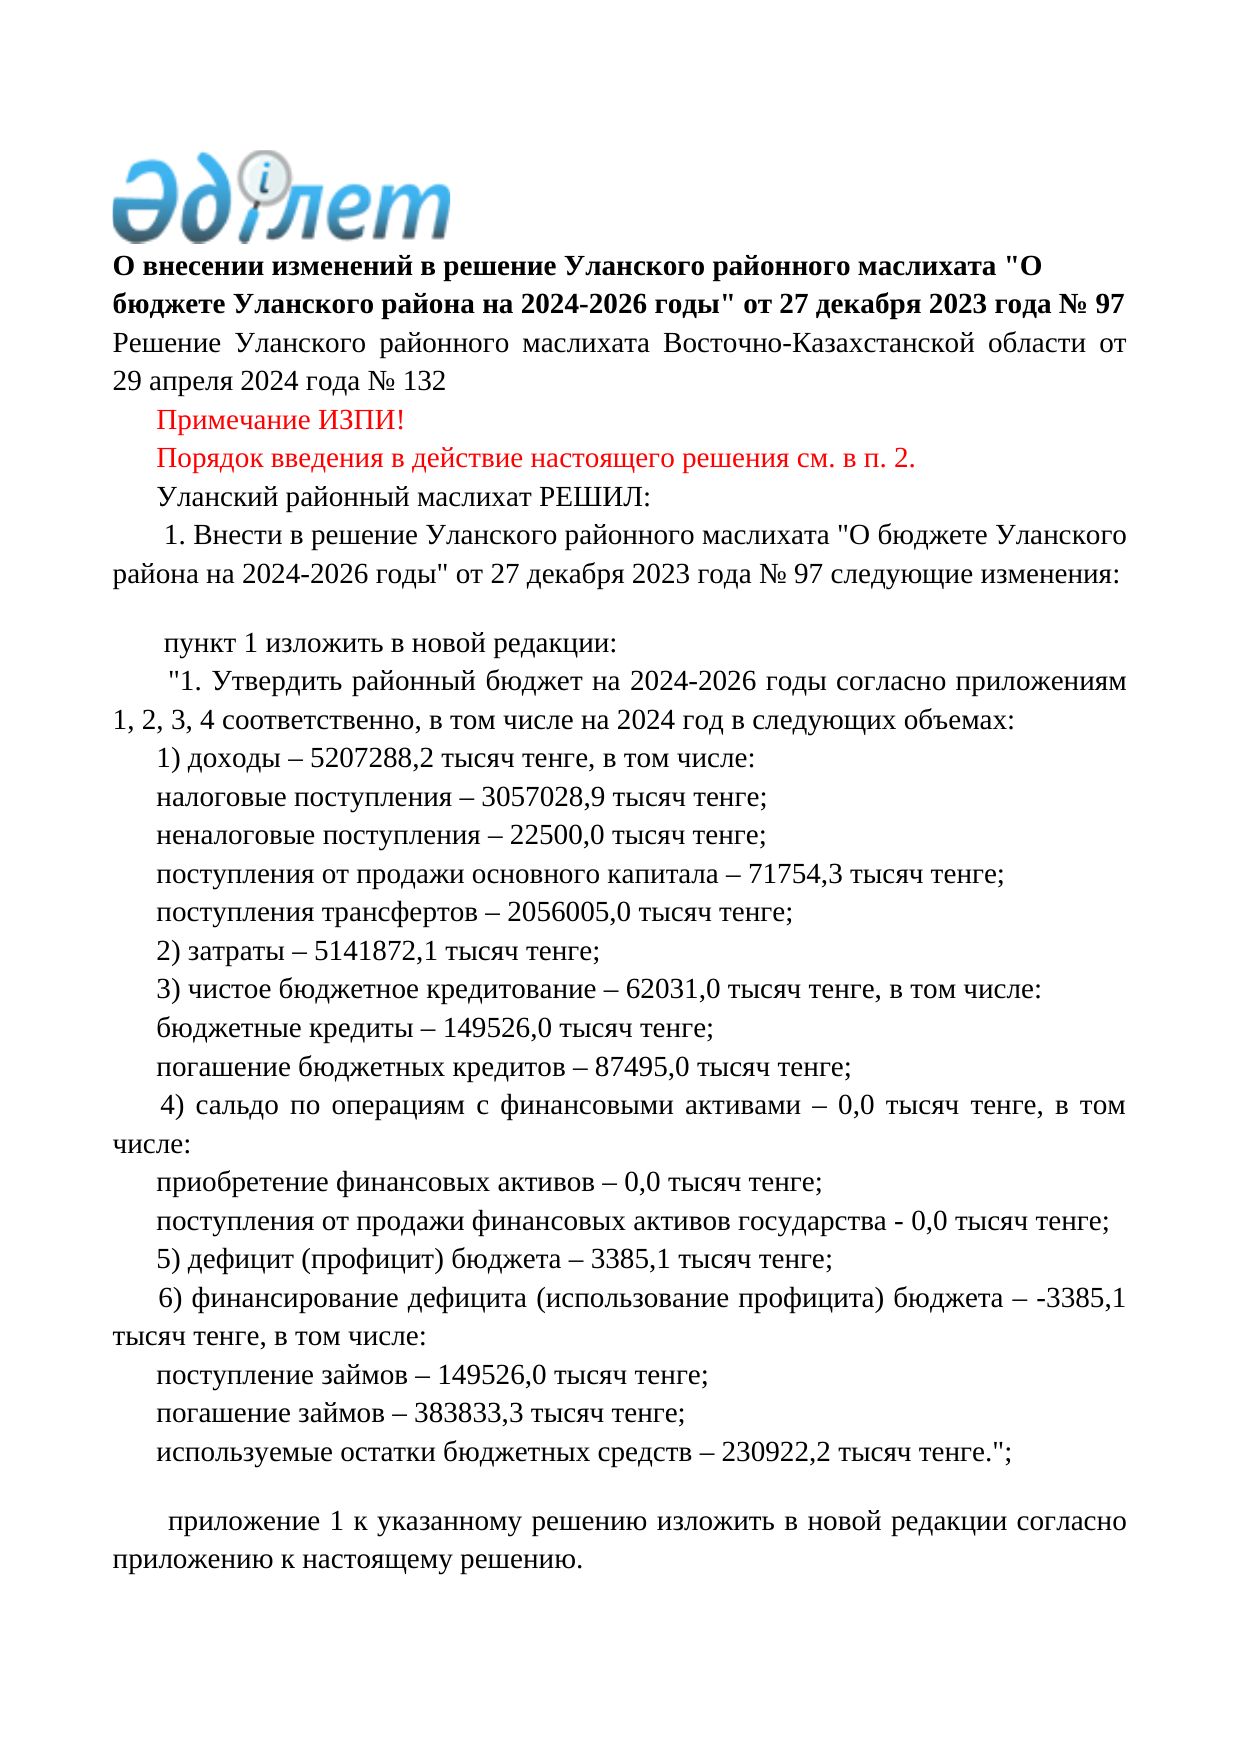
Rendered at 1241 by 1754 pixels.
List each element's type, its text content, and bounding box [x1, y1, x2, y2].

text поступление займов – 149526,0 тысяч тенге; [112, 1357, 1128, 1391]
text погашение бюджетных кредитов – 87495,0 тысяч тенге; [112, 1049, 1128, 1082]
text Примечание ИЗПИ! [112, 402, 1128, 435]
text Порядок введения в действие настоящего решения см. в п. 2. [112, 440, 1128, 474]
text "1. Утвердить районный бюджет на 2024-2026 годы согласно приложениям 1, 2, 3, 4 соответственно, в том числе на 2024 год в следующих объемах: [112, 663, 1128, 735]
text бюджетные кредиты – 149526,0 тысяч тенге; [112, 1010, 1128, 1044]
text 6) финансирование дефицита (использование профицита) бюджета – -3385,1 тысяч тенге, в том числе: [112, 1280, 1128, 1352]
text Решение Уланского районного маслихата Восточно-Казахстанской области от 29 апреля 2024 года № 132 [112, 325, 1128, 397]
text 1) доходы – 5207288,2 тысяч тенге, в том числе: [112, 740, 1128, 774]
text 3) чистое бюджетное кредитование – 62031,0 тысяч тенге, в том числе: [112, 972, 1128, 1005]
text поступления от продажи финансовых активов государства - 0,0 тысяч тенге; [112, 1203, 1128, 1236]
text приложение 1 к указанному решению изложить в новой редакции согласно приложению к настоящему решению. [112, 1503, 1128, 1575]
text О внесении изменений в решение Уланского районного маслихата "О бюджете Уланского района на 2024-2026 годы" от 27 декабря 2023 года № 97 [112, 248, 1128, 320]
text 2) затраты – 5141872,1 тысяч тенге; [112, 933, 1128, 967]
text 4) сальдо по операциям с финансовыми активами – 0,0 тысяч тенге, в том числе: [112, 1087, 1128, 1159]
text Уланский районный маслихат РЕШИЛ: [112, 479, 1128, 512]
text поступления трансфертов – 2056005,0 тысяч тенге; [112, 894, 1128, 928]
text 5) дефицит (профицит) бюджета – 3385,1 тысяч тенге; [112, 1241, 1128, 1275]
text поступления от продажи основного капитала – 71754,3 тысяч тенге; [112, 856, 1128, 889]
text погашение займов – 383833,3 тысяч тенге; [112, 1396, 1128, 1429]
text 1. Внести в решение Уланского районного маслихата "О бюджете Уланского района на 2024-2026 годы" от 27 декабря 2023 года № 97 следующие изменения: [112, 517, 1128, 589]
text пункт 1 изложить в новой редакции: [112, 625, 1128, 658]
text налоговые поступления – 3057028,9 тысяч тенге; [112, 779, 1128, 812]
picture [112, 150, 451, 244]
text используемые остатки бюджетных средств – 230922,2 тысяч тенге."; [112, 1434, 1128, 1468]
text приобретение финансовых активов – 0,0 тысяч тенге; [112, 1164, 1128, 1198]
text неналоговые поступления – 22500,0 тысяч тенге; [112, 817, 1128, 851]
